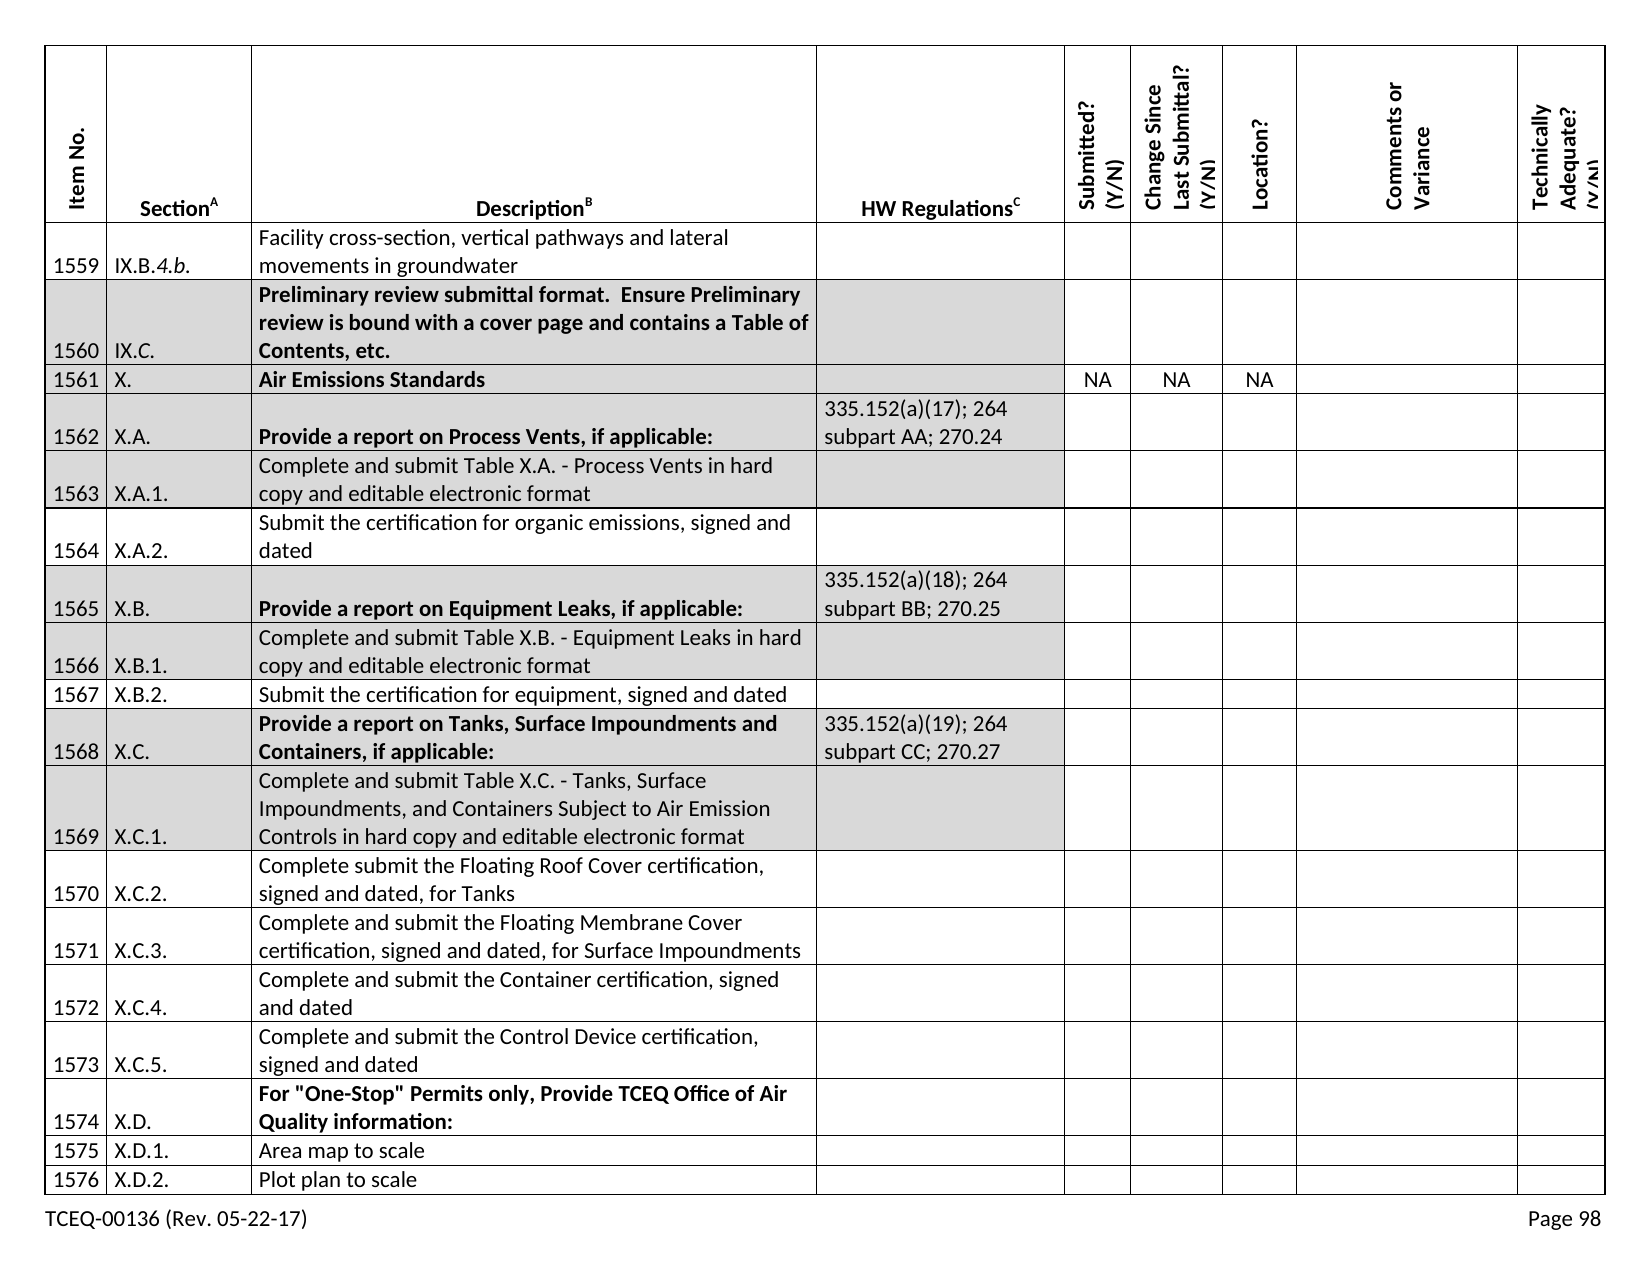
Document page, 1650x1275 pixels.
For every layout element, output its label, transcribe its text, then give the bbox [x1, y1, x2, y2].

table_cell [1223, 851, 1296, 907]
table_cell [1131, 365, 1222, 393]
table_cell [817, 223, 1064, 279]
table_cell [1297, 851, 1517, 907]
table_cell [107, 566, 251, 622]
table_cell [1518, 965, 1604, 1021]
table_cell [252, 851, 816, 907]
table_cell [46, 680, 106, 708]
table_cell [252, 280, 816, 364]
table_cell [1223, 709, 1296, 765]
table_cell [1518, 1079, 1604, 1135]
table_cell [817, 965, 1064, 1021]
table_header HW RegulationsC [817, 46, 1064, 222]
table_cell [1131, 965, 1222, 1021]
table_header Technically Adequate? (Y/N) [1518, 46, 1604, 222]
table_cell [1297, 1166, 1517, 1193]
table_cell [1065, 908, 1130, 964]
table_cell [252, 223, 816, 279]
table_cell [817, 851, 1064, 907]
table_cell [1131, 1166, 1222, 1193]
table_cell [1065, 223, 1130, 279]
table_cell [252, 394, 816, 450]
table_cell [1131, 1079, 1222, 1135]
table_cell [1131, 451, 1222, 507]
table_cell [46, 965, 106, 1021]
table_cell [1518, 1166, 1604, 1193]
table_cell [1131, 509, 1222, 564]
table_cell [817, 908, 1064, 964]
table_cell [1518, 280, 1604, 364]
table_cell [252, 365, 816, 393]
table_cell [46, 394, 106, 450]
table_header Location? [1223, 46, 1296, 222]
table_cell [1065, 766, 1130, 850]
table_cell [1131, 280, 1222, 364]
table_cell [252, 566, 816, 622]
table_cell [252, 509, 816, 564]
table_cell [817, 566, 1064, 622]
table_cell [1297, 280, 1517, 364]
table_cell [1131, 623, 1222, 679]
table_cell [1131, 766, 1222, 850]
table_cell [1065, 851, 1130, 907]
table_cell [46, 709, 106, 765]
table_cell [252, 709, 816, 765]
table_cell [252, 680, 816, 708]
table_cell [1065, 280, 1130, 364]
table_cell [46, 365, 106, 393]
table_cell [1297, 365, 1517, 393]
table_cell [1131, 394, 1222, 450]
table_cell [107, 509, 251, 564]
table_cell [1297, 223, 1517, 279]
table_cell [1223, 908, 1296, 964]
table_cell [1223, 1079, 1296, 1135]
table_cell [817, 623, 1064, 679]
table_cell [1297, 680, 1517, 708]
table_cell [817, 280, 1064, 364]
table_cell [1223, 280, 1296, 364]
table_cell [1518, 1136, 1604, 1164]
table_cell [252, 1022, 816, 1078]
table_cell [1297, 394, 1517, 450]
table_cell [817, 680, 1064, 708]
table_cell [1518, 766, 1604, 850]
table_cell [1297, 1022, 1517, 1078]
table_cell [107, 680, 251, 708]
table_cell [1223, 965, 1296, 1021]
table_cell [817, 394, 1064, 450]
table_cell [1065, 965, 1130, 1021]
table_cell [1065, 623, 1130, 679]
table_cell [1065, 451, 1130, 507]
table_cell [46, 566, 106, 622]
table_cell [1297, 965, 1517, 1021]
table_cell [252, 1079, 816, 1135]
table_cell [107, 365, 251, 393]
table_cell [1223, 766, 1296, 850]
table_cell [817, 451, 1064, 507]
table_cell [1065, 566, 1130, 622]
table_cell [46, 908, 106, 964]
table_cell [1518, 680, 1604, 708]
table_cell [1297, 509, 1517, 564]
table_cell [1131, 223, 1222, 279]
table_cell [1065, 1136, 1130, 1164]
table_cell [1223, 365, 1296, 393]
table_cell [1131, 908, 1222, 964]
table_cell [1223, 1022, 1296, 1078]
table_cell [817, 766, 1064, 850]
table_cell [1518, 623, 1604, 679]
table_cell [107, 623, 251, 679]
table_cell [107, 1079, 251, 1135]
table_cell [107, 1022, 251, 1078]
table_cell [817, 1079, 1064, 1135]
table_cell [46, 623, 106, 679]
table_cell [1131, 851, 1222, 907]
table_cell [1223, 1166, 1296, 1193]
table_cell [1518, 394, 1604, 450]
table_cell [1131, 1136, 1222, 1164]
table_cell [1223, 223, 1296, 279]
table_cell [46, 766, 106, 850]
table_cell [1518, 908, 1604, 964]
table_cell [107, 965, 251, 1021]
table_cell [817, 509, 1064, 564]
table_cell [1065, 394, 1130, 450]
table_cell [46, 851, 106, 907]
table_header Item No. [46, 46, 106, 222]
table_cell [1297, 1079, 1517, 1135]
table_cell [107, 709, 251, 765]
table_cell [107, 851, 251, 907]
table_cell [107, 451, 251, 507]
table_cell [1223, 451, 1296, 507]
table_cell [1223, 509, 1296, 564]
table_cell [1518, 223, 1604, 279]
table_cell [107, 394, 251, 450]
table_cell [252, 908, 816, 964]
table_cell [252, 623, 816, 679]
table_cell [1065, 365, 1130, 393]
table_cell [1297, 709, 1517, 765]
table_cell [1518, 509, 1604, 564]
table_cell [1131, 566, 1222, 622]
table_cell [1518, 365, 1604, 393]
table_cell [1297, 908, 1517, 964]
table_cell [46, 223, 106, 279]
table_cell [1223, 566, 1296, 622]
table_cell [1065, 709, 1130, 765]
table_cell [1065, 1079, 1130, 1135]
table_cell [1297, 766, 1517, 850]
table_header Change Since Last Submittal? (Y/N) [1131, 46, 1222, 222]
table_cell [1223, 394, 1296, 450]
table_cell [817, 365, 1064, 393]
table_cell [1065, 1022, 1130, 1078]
table_header SectionA [107, 46, 251, 222]
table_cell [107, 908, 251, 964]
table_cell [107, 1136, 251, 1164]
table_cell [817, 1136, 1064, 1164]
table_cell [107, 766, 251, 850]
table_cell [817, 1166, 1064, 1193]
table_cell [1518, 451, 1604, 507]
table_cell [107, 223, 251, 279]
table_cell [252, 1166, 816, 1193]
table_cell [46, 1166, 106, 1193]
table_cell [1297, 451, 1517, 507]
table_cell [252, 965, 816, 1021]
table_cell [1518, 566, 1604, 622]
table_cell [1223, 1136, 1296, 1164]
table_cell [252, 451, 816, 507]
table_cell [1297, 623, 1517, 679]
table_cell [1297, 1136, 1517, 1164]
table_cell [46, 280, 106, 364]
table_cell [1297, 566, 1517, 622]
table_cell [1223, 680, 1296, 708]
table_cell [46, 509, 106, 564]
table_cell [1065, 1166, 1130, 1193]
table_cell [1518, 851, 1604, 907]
table_header Submitted? (Y/N) [1065, 46, 1130, 222]
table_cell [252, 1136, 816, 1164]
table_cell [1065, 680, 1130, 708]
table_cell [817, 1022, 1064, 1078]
table_header DescriptionB [252, 46, 816, 222]
table_header Comments or Variance [1297, 46, 1517, 222]
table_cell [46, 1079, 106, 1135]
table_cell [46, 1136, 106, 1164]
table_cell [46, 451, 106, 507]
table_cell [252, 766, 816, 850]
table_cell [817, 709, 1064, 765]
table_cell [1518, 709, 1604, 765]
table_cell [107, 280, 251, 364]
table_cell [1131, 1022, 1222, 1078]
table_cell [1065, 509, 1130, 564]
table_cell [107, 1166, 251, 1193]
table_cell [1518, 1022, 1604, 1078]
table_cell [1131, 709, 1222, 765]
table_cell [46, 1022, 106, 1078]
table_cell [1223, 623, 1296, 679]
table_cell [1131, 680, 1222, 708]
